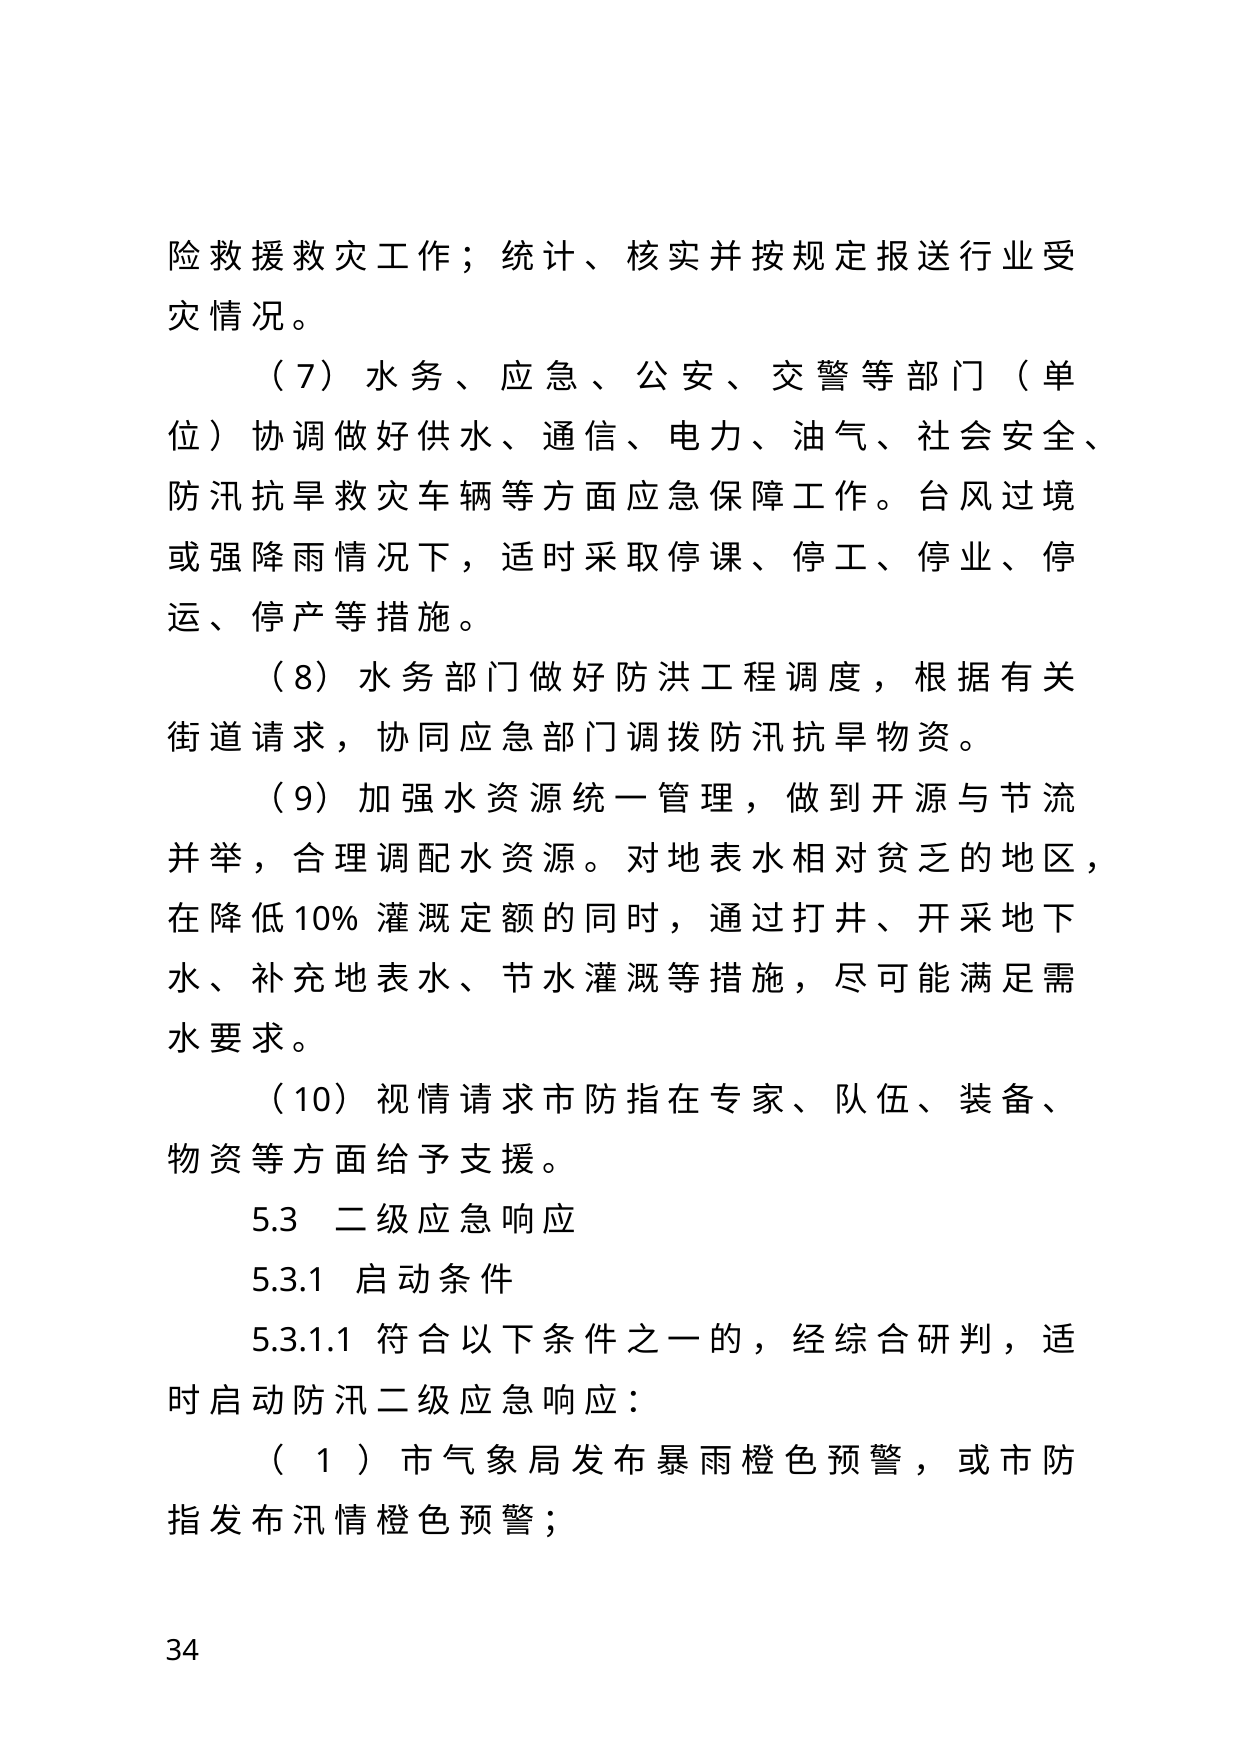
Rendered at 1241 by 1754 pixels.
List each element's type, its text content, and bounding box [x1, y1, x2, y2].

text 5.3.1 启动条件 [168, 1247, 1084, 1307]
text （1）市气象局发布暴雨橙色预警，或市防指发布汛情橙色预警； [168, 1428, 1084, 1548]
text （10）视情请求市防指在专家、队伍、装备、物资等方面给予支援。 [168, 1066, 1084, 1187]
text （7）水务、应急、公安、交警等部门（单位）协调做好供水、通信、电力、油气、社会安全、防汛抗旱救灾车辆等方面应急保障工作。台风过境或强降雨情况下，适时采取停课、停工、停业、停运、停产等措施。 [168, 344, 1084, 645]
text 5.3 二级应急响应 [168, 1187, 1084, 1247]
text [168, 223, 1084, 344]
text （8）水务部门做好防洪工程调度，根据有关街道请求，协同应急部门调拨防汛抗旱物资。 [168, 645, 1084, 765]
text 5.3.1.1 符合以下条件之一的，经综合研判，适时启动防汛二级应急响应： [168, 1307, 1084, 1428]
text （9）加强水资源统一管理，做到开源与节流并举，合理调配水资源。对地表水相对贫乏的地区，在降低10%灌溉定额的同时，通过打井、开采地下水、补充地表水、节水灌溉等措施，尽可能满足需水要求。 [168, 765, 1084, 1066]
